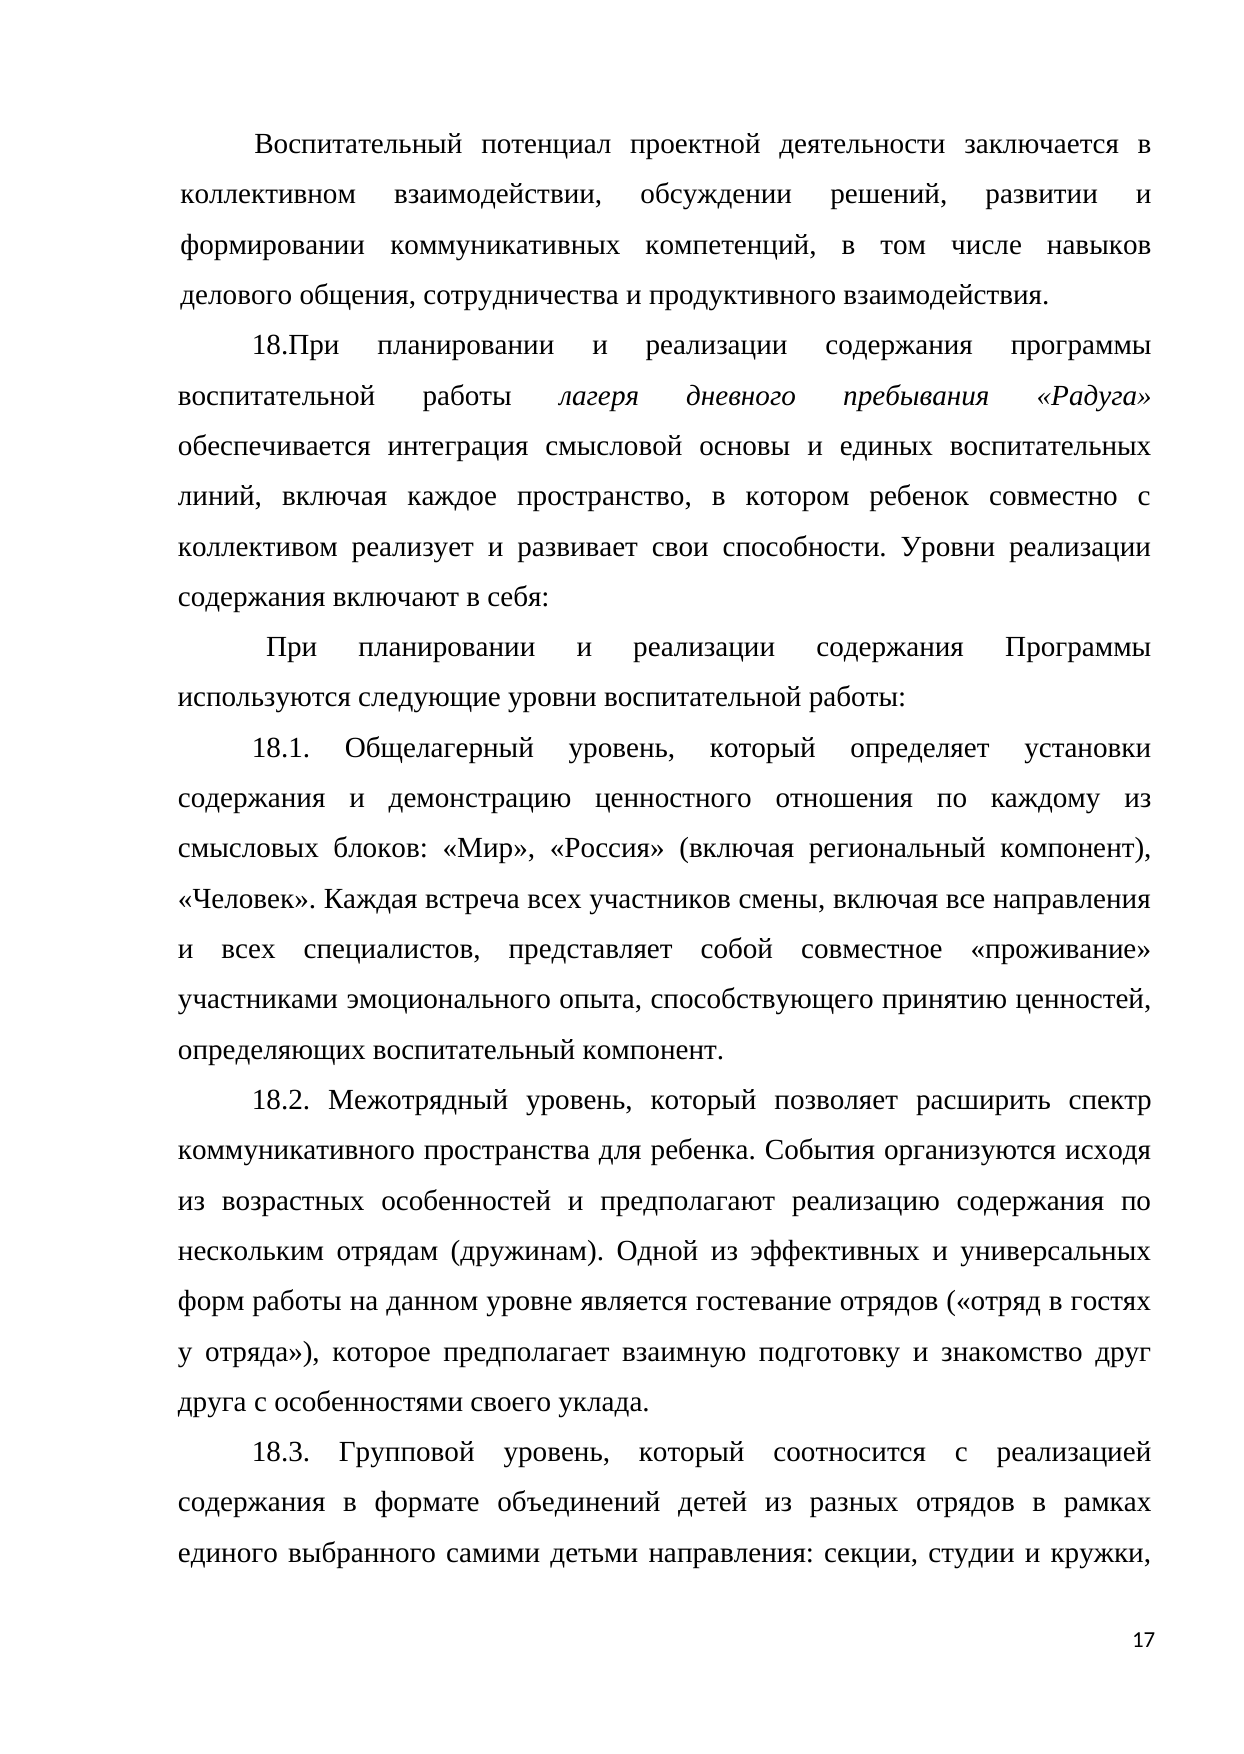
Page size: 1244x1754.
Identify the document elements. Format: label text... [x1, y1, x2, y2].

text 18.2. Межотрядный уровень, который позволяет расширить спектр коммуникативного пространства для ребенка. События организуются исходя из возрастных особенностей и предполагают реализацию содержания по нескольким отрядам (дружинам). Одной из эффективных и универсальных форм работы на данном уровне является гостевание отрядов («отряд в гостях у отряда»), которое предполагает взаимную подготовку и знакомство друг друга с особенностями своего уклада. [178, 1082, 1152, 1417]
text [178, 1434, 1152, 1568]
text 18.1. Общелагерный уровень, который определяет установки содержания и демонстрацию ценностного отношения по каждому из смысловых блоков: «Мир», «Россия» (включая региональный компонент), «Человек». Каждая встреча всех участников смены, включая все направления и всех специалистов, представляет собой совместное «проживание» участниками эмоционального опыта, способствующего принятию ценностей, определяющих воспитательный компонент. [178, 730, 1152, 1065]
text При планировании и реализации содержания Программы используются следующие уровни воспитательной работы: [177, 629, 1152, 713]
text Воспитательный потенциал проектной деятельности заключается в коллективном взаимодействии, обсуждении решений, развитии и формировании коммуникативных компетенций, в том числе навыков делового общения, сотрудничества и продуктивного взаимодействия. [180, 126, 1152, 311]
text 18.При планировании и реализации содержания программы воспитательной работы лагеря дневного пребывания «Радуга» обеспечивается интеграция смысловой основы и единых воспитательных линий, включая каждое пространство, в котором ребенок совместно с коллективом реализует и развивает свои способности. Уровни реализации содержания включают в себя: [178, 327, 1152, 612]
